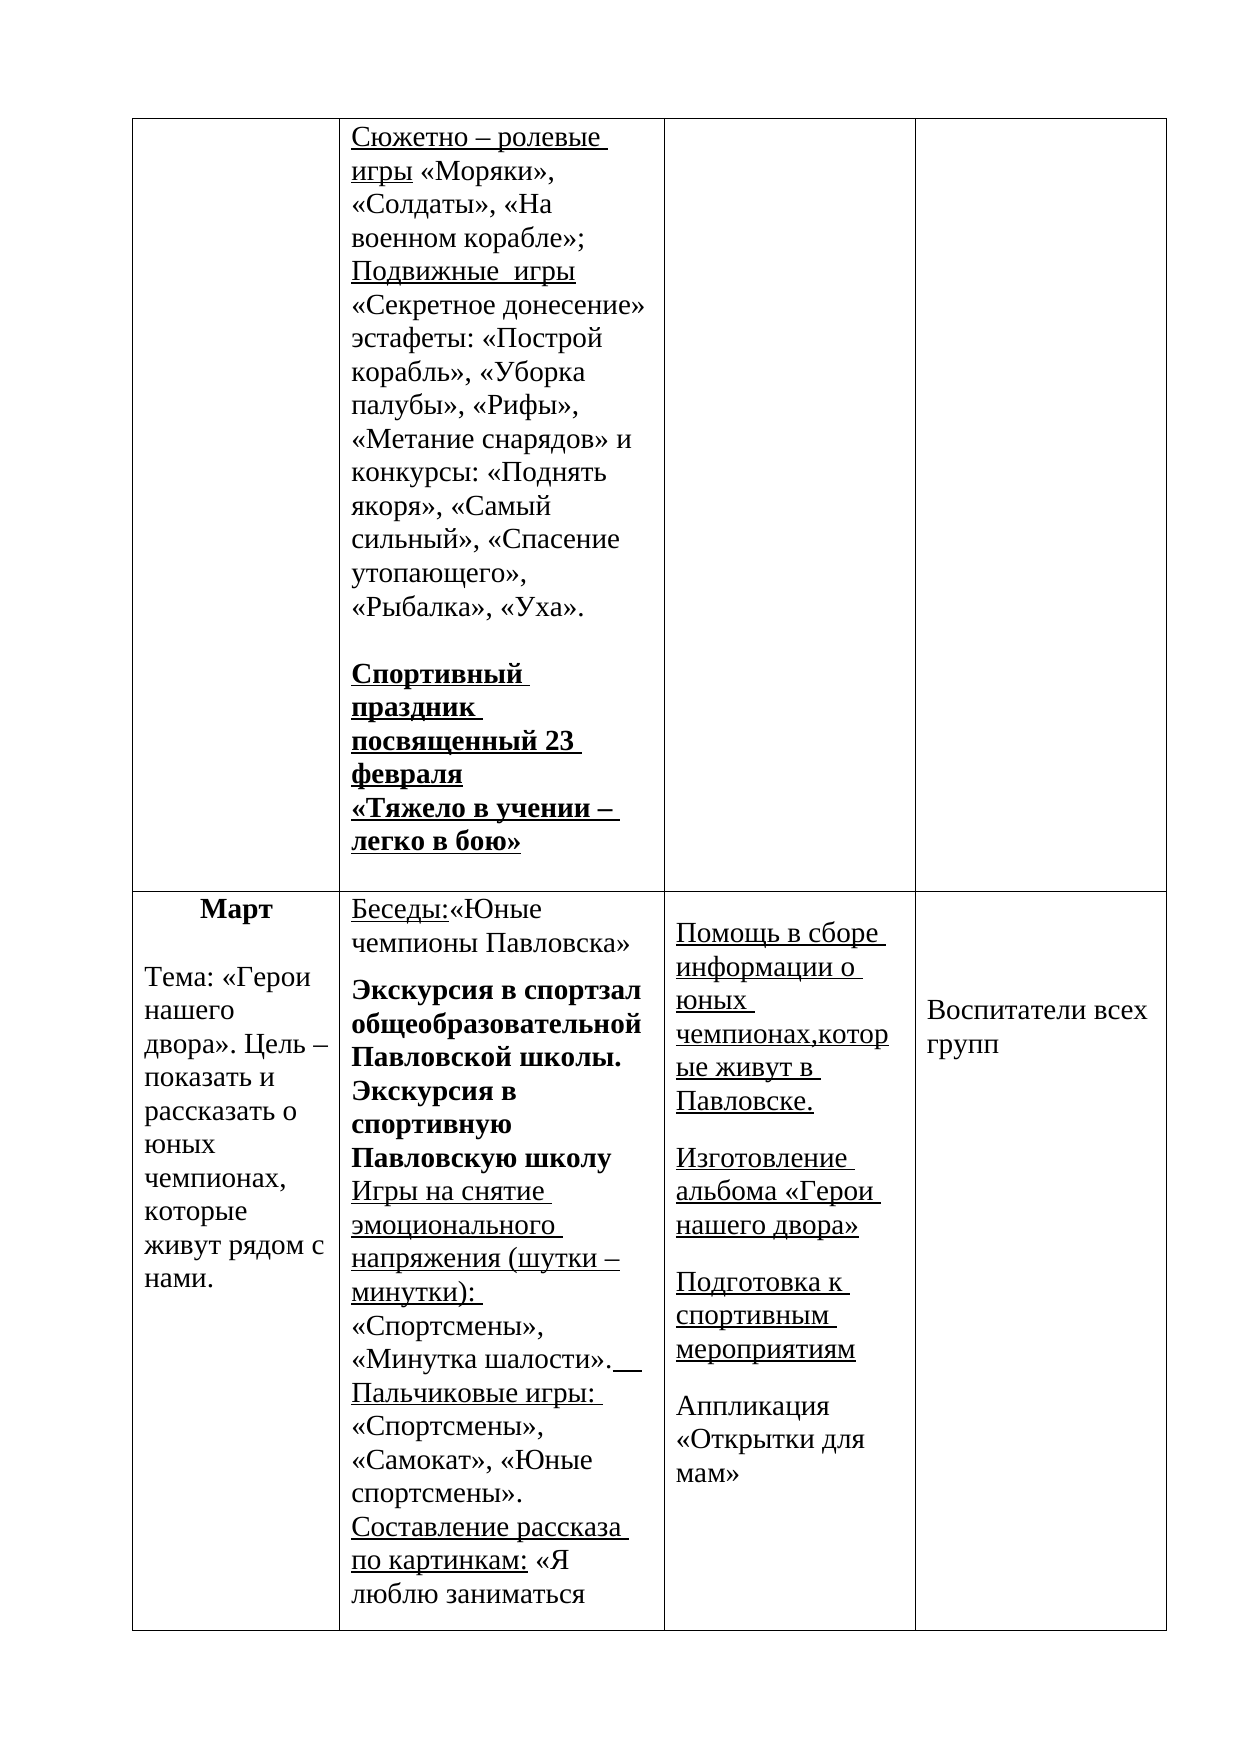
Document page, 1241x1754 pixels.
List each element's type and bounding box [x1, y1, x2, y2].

table_cell [340, 892, 664, 1629]
table_cell [916, 892, 1166, 1629]
table_cell [665, 119, 915, 891]
table_cell [916, 119, 1166, 891]
table_cell [340, 119, 664, 891]
table_cell [133, 119, 339, 891]
table_cell [133, 892, 339, 1629]
table_cell [665, 892, 915, 1629]
